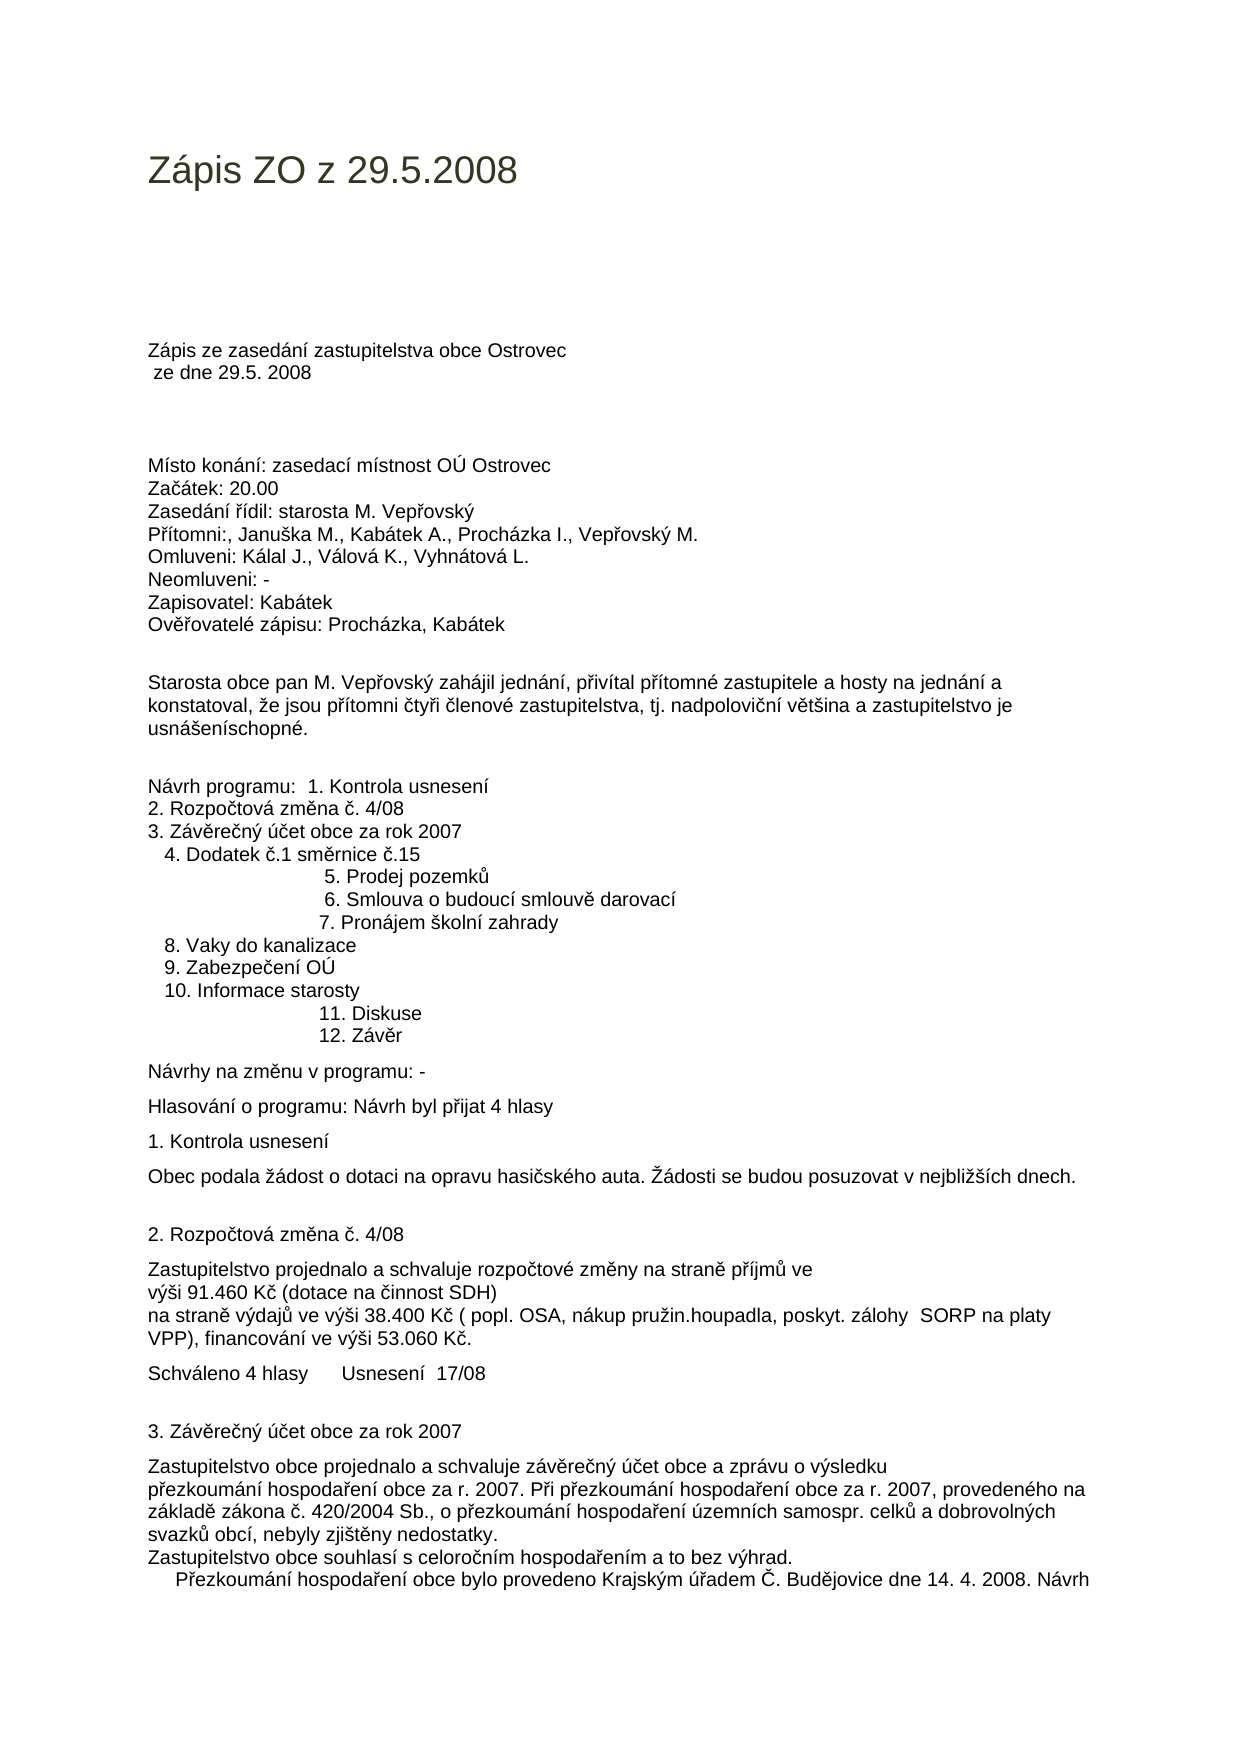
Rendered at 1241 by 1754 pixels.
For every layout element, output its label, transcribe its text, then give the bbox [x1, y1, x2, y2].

text Zápis ZO z 29.5.2008 [148, 148, 858, 192]
text Návrh programu: 1. Kontrola usnesení 2. Rozpočtová změna č. 4/08 3. Závěrečný účet obce za rok 2007 4. Dodatek č.1 směrnice č.15 5. Prodej pozemků 6. Smlouva o budoucí smlouvě darovací 7. Pronájem školní zahrady 8. Vaky do kanalizace 9. Zabezpečení OÚ 10. Informace starosty 11. Diskuse 12. Závěr [148, 752, 1093, 1047]
text Zápis ze zasedání zastupitelstva obce Ostrovec ze dne 29.5. 2008 [148, 338, 1093, 384]
text Návrhy na změnu v programu: - [148, 1059, 1093, 1082]
text 2. Rozpočtová změna č. 4/08 [148, 1200, 1093, 1246]
text Obec podala žádost o dotaci na opravu hasičského auta. Žádosti se budou posuzovat v nejbližších dnech. [148, 1165, 1093, 1188]
text Zastupitelstvo projednalo a schvaluje rozpočtové změny na straně příjmů ve výši 91.460 Kč (dotace na činnost SDH) na straně výdajů ve výši 38.400 Kč ( popl. OSA, nákup pružin.houpadla, poskyt. zálohy SORP na platy VPP), financování ve výši 53.060 Kč. [148, 1258, 1093, 1349]
text Schváleno 4 hlasy Usnesení 17/08 [148, 1362, 1093, 1384]
text 1. Kontrola usnesení [148, 1130, 1093, 1153]
text Místo konání: zasedací místnost OÚ Ostrovec Začátek: 20.00 Zasedání řídil: starosta M. Vepřovský Přítomni:, Januška M., Kabátek A., Procházka I., Vepřovský M. Omluveni: Kálal J., Válová K., Vyhnátová L. Neomluveni: - Zapisovatel: Kabátek Ověřovatelé zápisu: Procházka, Kabátek [148, 432, 1093, 636]
text Hlasování o programu: Návrh byl přijat 4 hlasy [148, 1095, 1093, 1117]
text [148, 1455, 1093, 1591]
text 3. Závěrečný účet obce za rok 2007 [148, 1397, 1093, 1442]
text Starosta obce pan M. Vepřovský zahájil jednání, přivítal přítomné zastupitele a hosty na jednání a konstatoval, že jsou přítomni čtyři členové zastupitelstva, tj. nadpoloviční většina a zastupitelstvo je usnášeníschopné. [148, 648, 1093, 739]
